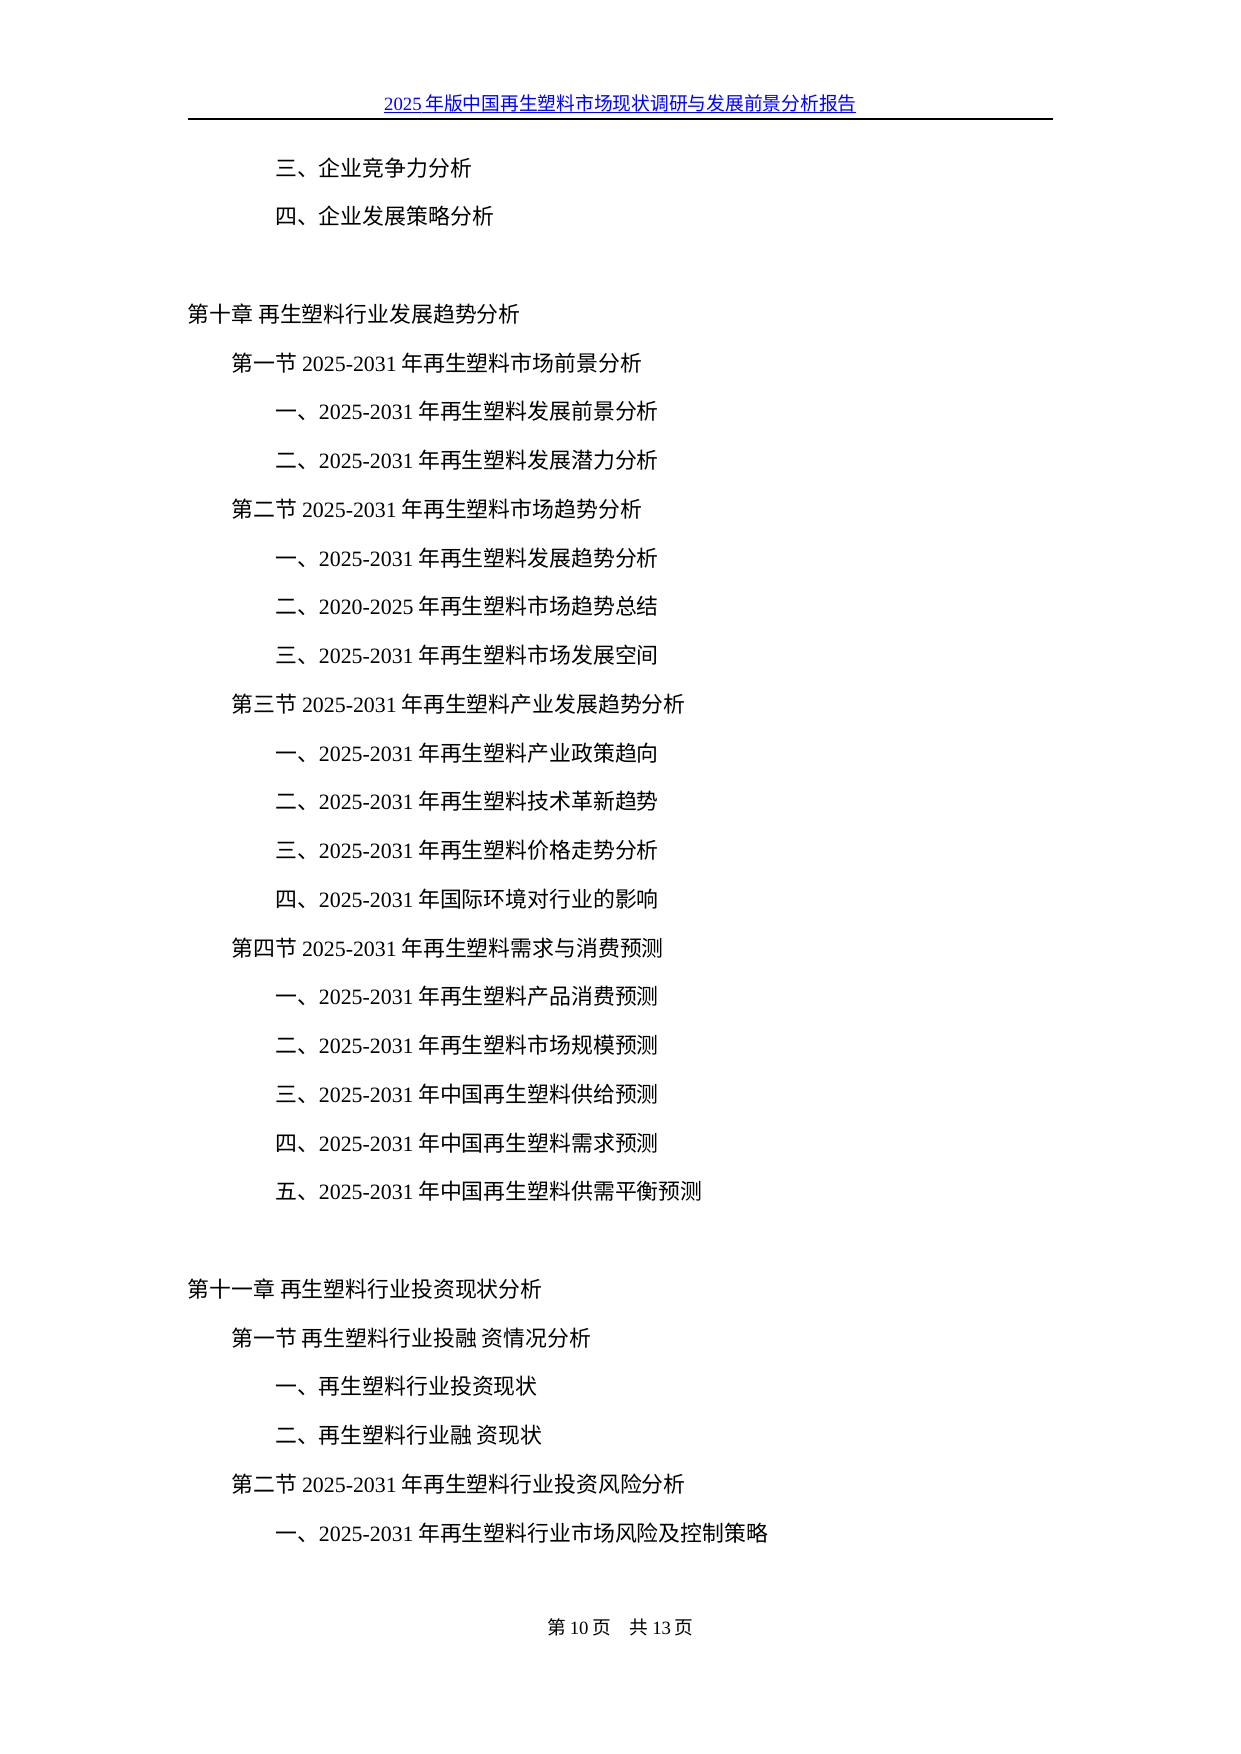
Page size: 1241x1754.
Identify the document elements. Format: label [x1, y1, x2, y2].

text [187, 150, 1053, 1548]
